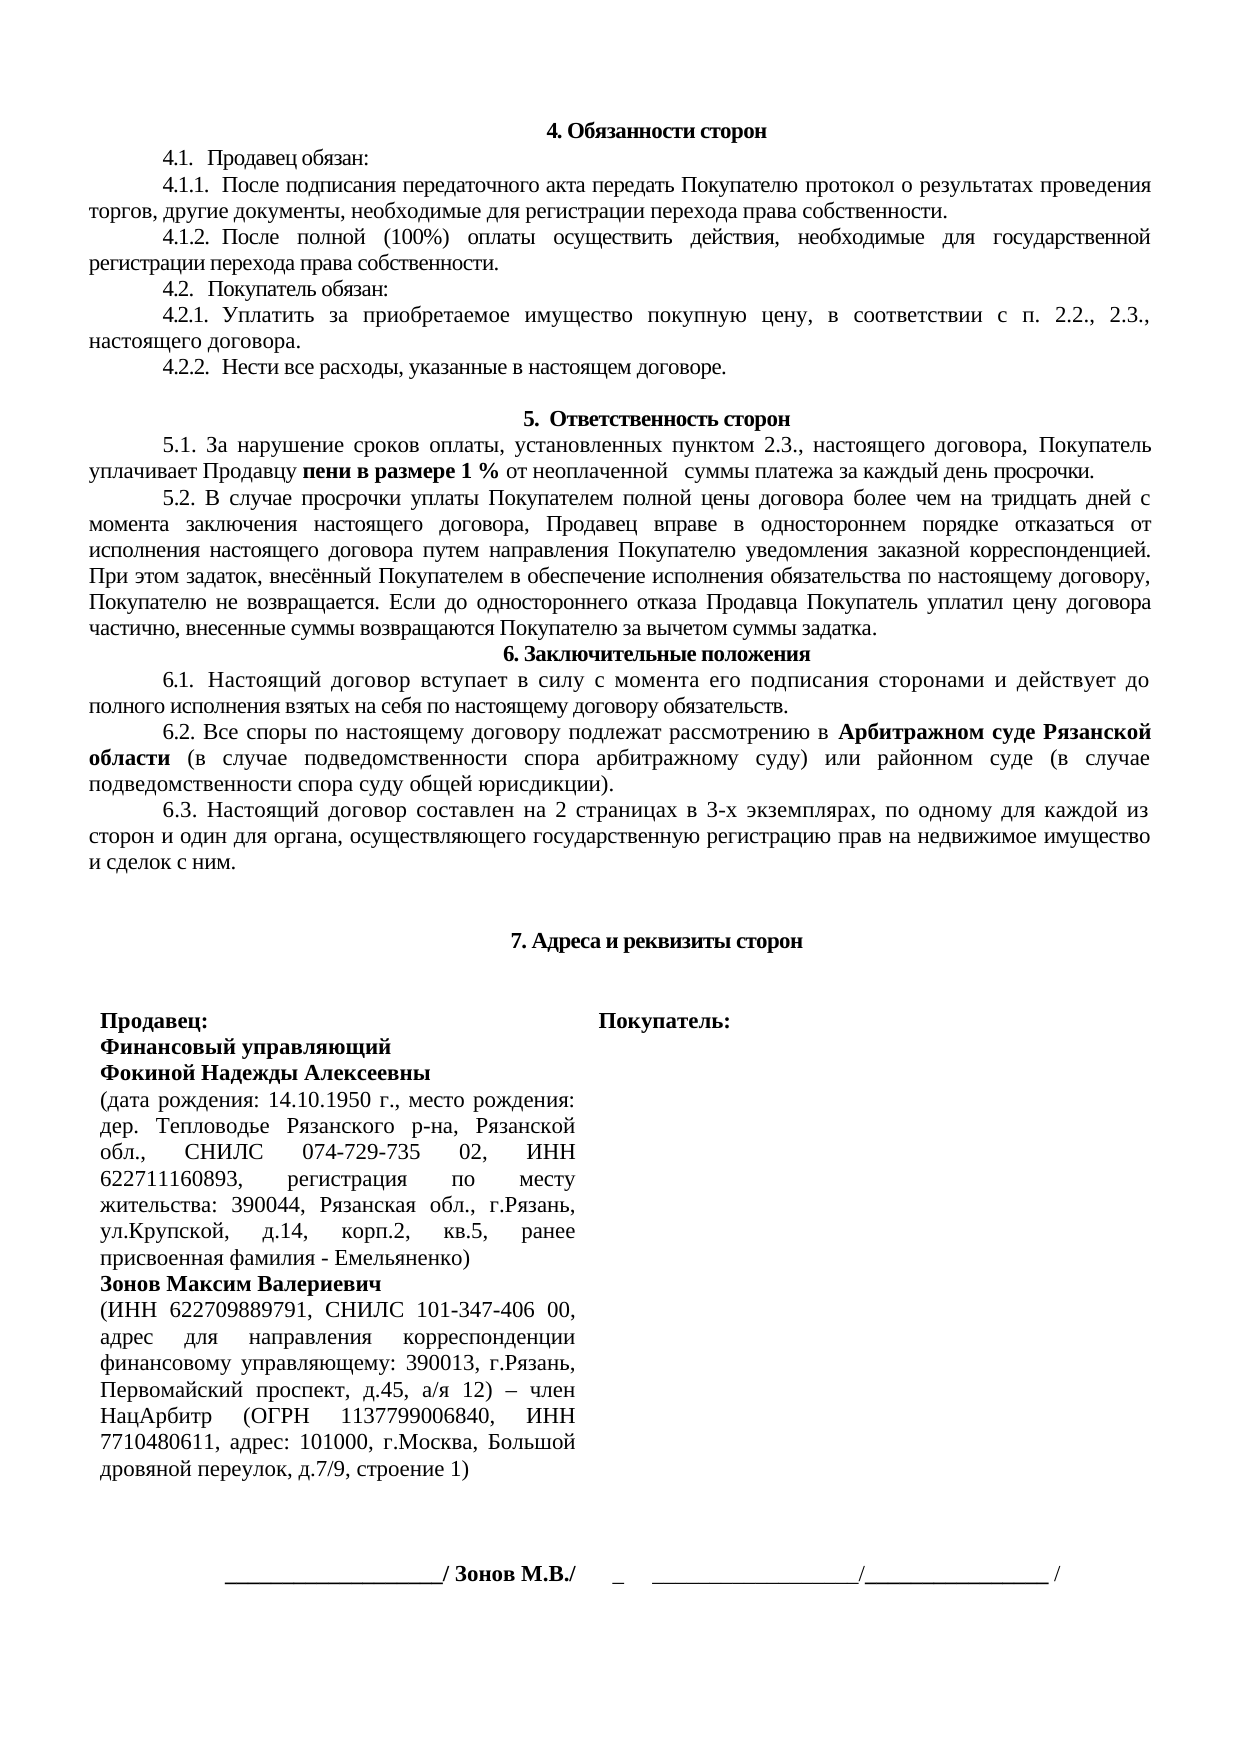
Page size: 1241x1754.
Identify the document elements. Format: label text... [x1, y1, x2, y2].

text 4.1. Продавец обязан: [89, 145, 1152, 171]
text 4.2.1. Уплатить за приобретаемое имущество покупную цену, в соответствии с п. 2.2., 2.3., настоящего договора. [89, 301, 1152, 353]
text 5.2. В случае просрочки уплаты Покупателем полной цены договора более чем на тридцать дней с момента заключения настоящего договора, Продавец вправе в одностороннем порядке отказаться от исполнения настоящего договора путем направления Покупателю уведомления заказной корреспонденцией. При этом задаток, внесённый Покупателем в обеспечение исполнения обязательства по настоящему договору, Покупателю не возвращается. Если до одностороннего отказа Продавца Покупатель уплатил цену договора частично, внесенные суммы возвращаются Покупателю за вычетом суммы задатка. [89, 484, 1152, 641]
text 4.2.2. Нести все расходы, указанные в настоящем договоре. [89, 353, 1152, 379]
table_header Покупатель: _ __________________/________________ / [587, 980, 1086, 1586]
text 6.1. Настоящий договор вступает в силу с момента его подписания сторонами и действует до полного исполнения взятых на себя по настоящему договору обязательств. [89, 667, 1152, 719]
text 5. Ответственность сторон [89, 406, 1152, 432]
text 5.1. За нарушение сроков оплаты, установленных пунктом 2.3., настоящего договора, Покупатель уплачивает Продавцу пени в размере 1 % от неоплаченной суммы платежа за каждый день просрочки. [89, 432, 1152, 484]
text 6.2. Все споры по настоящему договору подлежат рассмотрению в Арбитражном суде Рязанской области (в случае подведомственности спора арбитражному суду) или районном суде (в случае подведомственности спора суду общей юрисдикции). [89, 719, 1152, 797]
list После полной (100%) оплаты осуществить действия, необходимые для государственной регистрации перехода права собственности. [89, 223, 1152, 275]
text 6. Заключительные положения [89, 641, 1152, 667]
text 4.2. Покупатель обязан: [89, 275, 1152, 301]
text 6.3. Настоящий договор составлен на 2 страницах в 3-х экземплярах, по одному для каждой из сторон и один для органа, осуществляющего государственную регистрацию прав на недвижимое имущество и сделок с ним. [89, 797, 1152, 875]
text 4.1.1. После подписания передаточного акта передать Покупателю протокол о результатах проведения торгов, другие документы, необходимые для регистрации перехода права собственности. [89, 171, 1152, 223]
text 4. Обязанности сторон [89, 118, 1152, 144]
text 7. Адреса и реквизиты сторон [89, 928, 1152, 954]
table_header Продавец: Финансовый управляющий Фокиной Надежды Алексеевны (дата рождения: 14.10.1950 г., место рождения: дер. Тепловодье Рязанского р-на, Рязанской обл., СНИЛС 074-729-735 02, ИНН 622711160893, регистрация по месту жительства: 390044, Рязанская обл., г.Рязань, ул.Крупской, д.14, корп.2, кв.5, ранее присвоенная фамилия - Емельяненко) Зонов Максим Валериевич (ИНН 622709889791, СНИЛС 101-347-406 00, адрес для направления корреспонденции финансовому управляющему: 390013, г.Рязань, Первомайский проспект, д.45, а/я 12) – член НацАрбитр (ОГРН 1137799006840, ИНН 7710480611, адрес: 101000, г.Москва, Большой дровяной переулок, д.7/9, строение 1) ___________________/ Зонов М.В./ [89, 980, 587, 1586]
